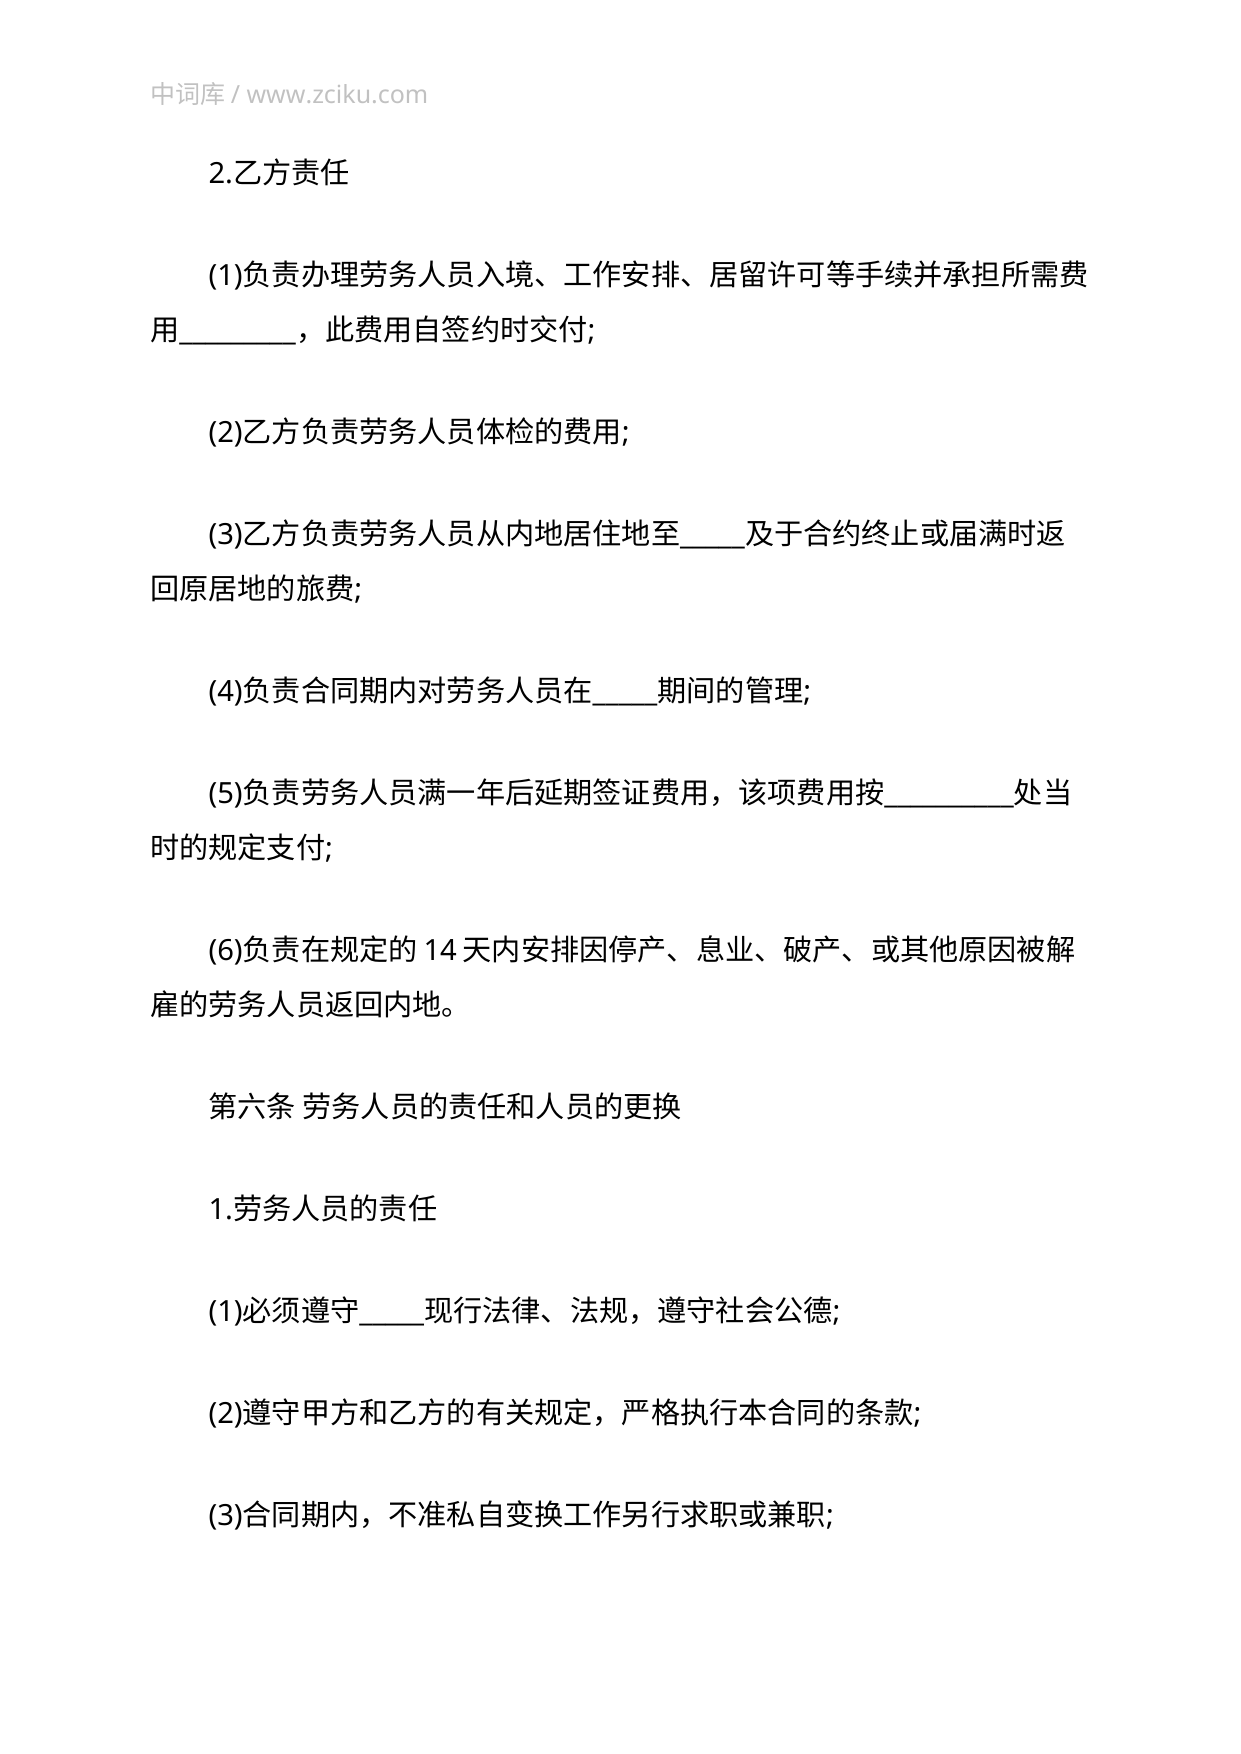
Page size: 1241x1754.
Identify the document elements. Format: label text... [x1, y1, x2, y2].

text (3)合同期内，不准私自变换工作另行求职或兼职; [150, 1491, 1090, 1534]
text (4)负责合同期内对劳务人员在_____期间的管理; [150, 668, 1090, 710]
text 1.劳务人员的责任 [150, 1185, 1090, 1228]
text (1)负责办理劳务人员入境、工作安排、居留许可等手续并承担所需费用_________，此费用自签约时交付; [150, 252, 1090, 349]
text (1)必须遵守_____现行法律、法规，遵守社会公德; [150, 1287, 1090, 1330]
text (5)负责劳务人员满一年后延期签证费用，该项费用按__________处当时的规定支付; [150, 770, 1090, 867]
text (2)遵守甲方和乙方的有关规定，严格执行本合同的条款; [150, 1389, 1090, 1432]
text 2.乙方责任 [150, 150, 1090, 192]
text 第六条 劳务人员的责任和人员的更换 [150, 1084, 1090, 1126]
text (2)乙方负责劳务人员体检的费用; [150, 409, 1090, 451]
text (3)乙方负责劳务人员从内地居住地至_____及于合约终止或届满时返回原居地的旅费; [150, 511, 1090, 608]
text (6)负责在规定的14天内安排因停产、息业、破产、或其他原因被解雇的劳务人员返回内地。 [150, 927, 1090, 1024]
